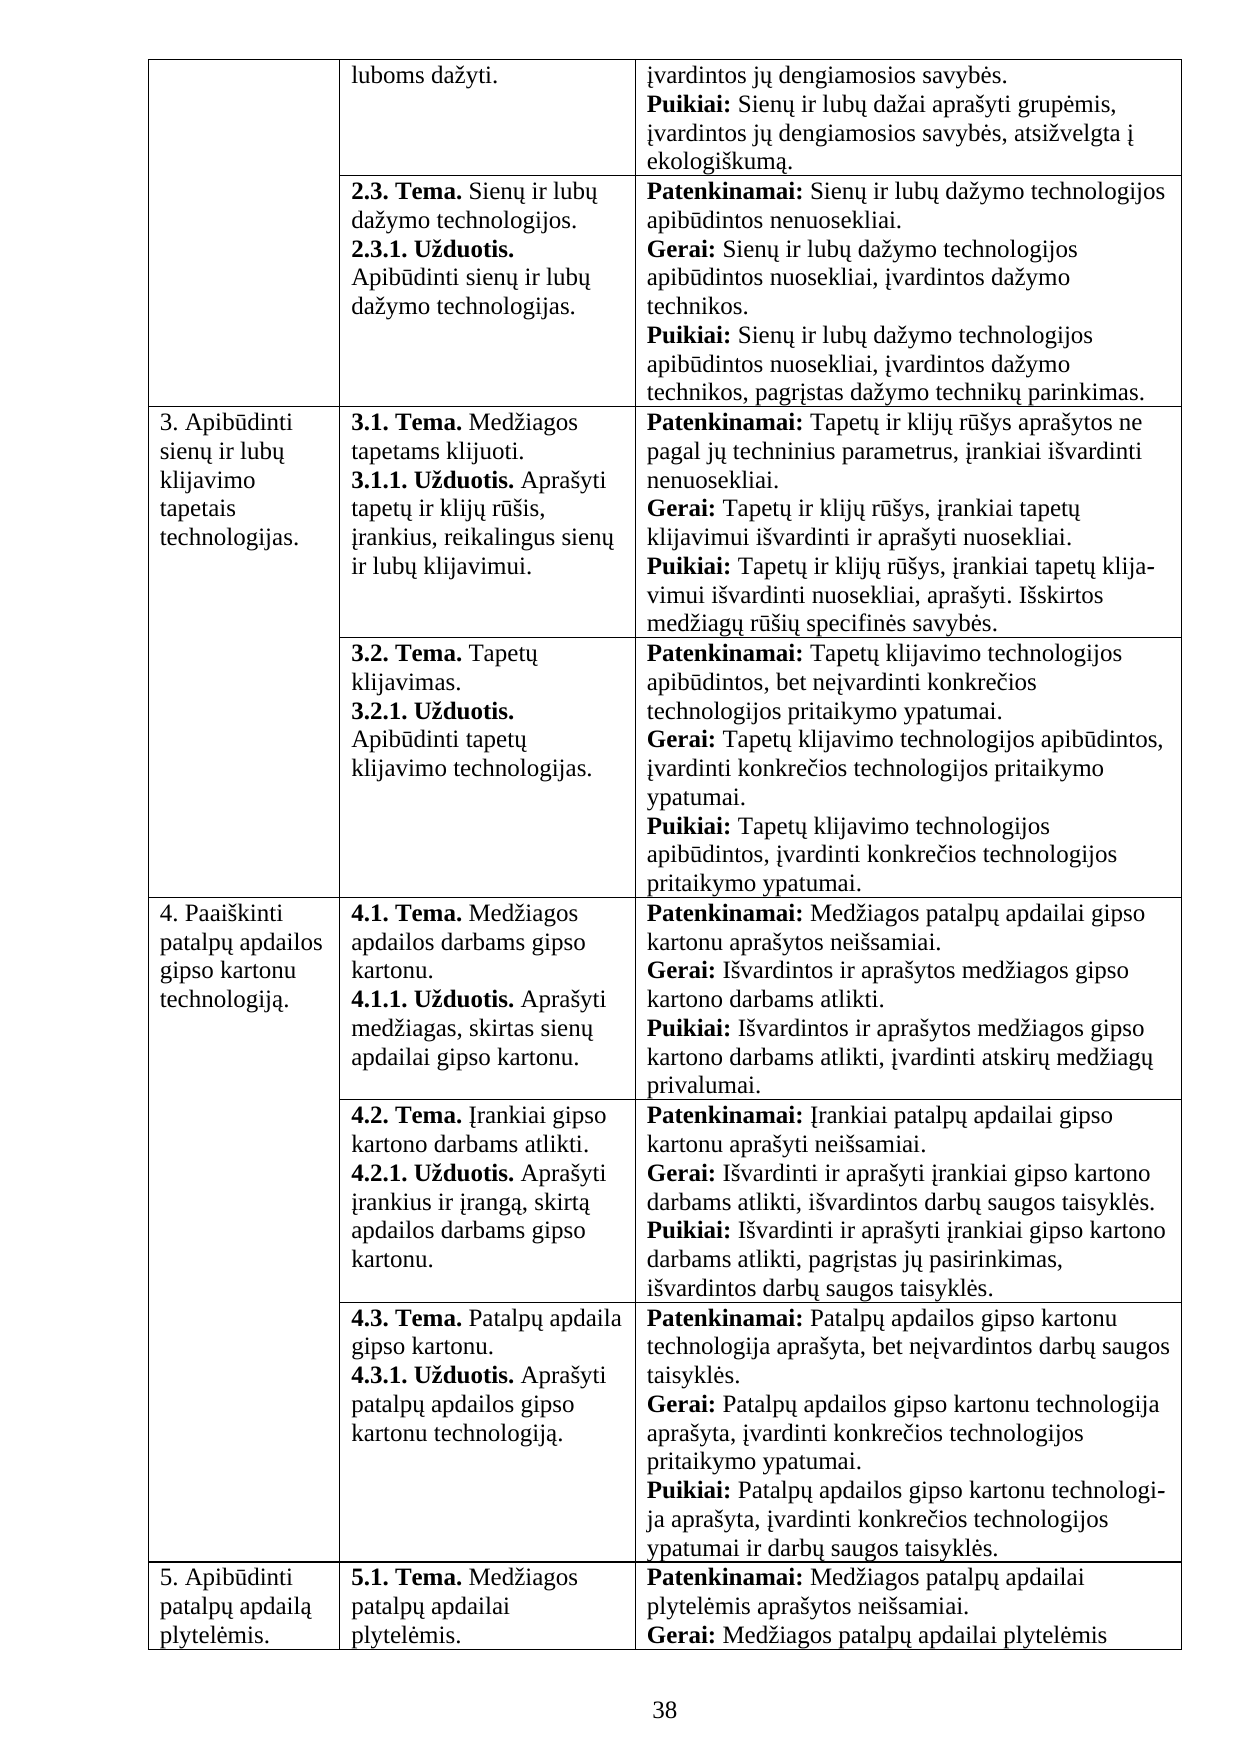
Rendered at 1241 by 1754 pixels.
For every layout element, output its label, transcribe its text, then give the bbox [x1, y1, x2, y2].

table_cell 3.2. Tema. Tapetų klijavimas. 3.2.1. Užduotis. Apibūdinti tapetų klijavimo technologijas. [340, 638, 635, 897]
table_cell Patenkinamai: Patalpų apdailos gipso kartonu technologija aprašyta, bet neįvardintos darbų saugos taisyklės. Gerai: Patalpų apdailos gipso kartonu technologija aprašyta, įvardinti konkrečios technologijos pritaikymo ypatumai. Puikiai: Patalpų apdailos gipso kartonu technologija aprašyta, įvardinti konkrečios technologijos ypatumai ir darbų saugos taisyklės. [636, 1303, 1181, 1561]
table_cell 4.1. Tema. Medžiagos apdailos darbams gipso kartonu. 4.1.1. Užduotis. Aprašyti medžiagas, skirtas sienų apdailai gipso kartonu. [340, 898, 635, 1099]
table_cell Patenkinamai: Medžiagos patalpų apdailai gipso kartonu aprašytos neišsamiai. Gerai: Išvardintos ir aprašytos medžiagos gipso kartono darbams atlikti. Puikiai: Išvardintos ir aprašytos medžiagos gipso kartono darbams atlikti, įvardinti atskirų medžiagų privalumai. [636, 898, 1181, 1099]
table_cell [149, 1563, 339, 1649]
table_cell 4.2. Tema. Įrankiai gipso kartono darbams atlikti. 4.2.1. Užduotis. Aprašyti įrankius ir įrangą, skirtą apdailos darbams gipso kartonu. [340, 1100, 635, 1302]
table_cell 3.1. Tema. Medžiagos tapetams klijuoti. 3.1.1. Užduotis. Aprašyti tapetų ir klijų rūšis, įrankius, reikalingus sienų ir lubų klijavimui. [340, 407, 635, 637]
table_cell 3. Apibūdinti sienų ir lubų klijavimo tapetais technologijas. [149, 407, 339, 897]
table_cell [340, 1563, 635, 1649]
table_cell 2.3. Tema. Sienų ir lubų dažymo technologijos. 2.3.1. Užduotis. Apibūdinti sienų ir lubų dažymo technologijas. [340, 176, 635, 406]
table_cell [636, 1563, 1181, 1649]
table_cell Patenkinamai: Sienų ir lubų dažymo technologijos apibūdintos nenuosekliai. Gerai: Sienų ir lubų dažymo technologijos apibūdintos nuosekliai, įvardintos dažymo technikos. Puikiai: Sienų ir lubų dažymo technologijos apibūdintos nuosekliai, įvardintos dažymo technikos, pagrįstas dažymo technikų parinkimas. [636, 176, 1181, 406]
table_cell Patenkinamai: Tapetų klijavimo technologijos apibūdintos, bet neįvardinti konkrečios technologijos pritaikymo ypatumai. Gerai: Tapetų klijavimo technologijos apibūdintos, įvardinti konkrečios technologijos pritaikymo ypatumai. Puikiai: Tapetų klijavimo technologijos apibūdintos, įvardinti konkrečios technologijos pritaikymo ypatumai. [636, 638, 1181, 897]
table_cell Patenkinamai: Tapetų ir klijų rūšys aprašytos ne pagal jų techninius parametrus, įrankiai išvardinti nenuosekliai. Gerai: Tapetų ir klijų rūšys, įrankiai tapetų klijavimui išvardinti ir aprašyti nuosekliai. Puikiai: Tapetų ir klijų rūšys, įrankiai tapetų klijavimui išvardinti nuosekliai, aprašyti. Išskirtos medžiagų rūšių specifinės savybės. [636, 407, 1181, 637]
table_cell 4. Paaiškinti patalpų apdailos gipso kartonu technologiją. [149, 898, 339, 1561]
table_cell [340, 60, 635, 175]
table_cell Patenkinamai: Įrankiai patalpų apdailai gipso kartonu aprašyti neišsamiai. Gerai: Išvardinti ir aprašyti įrankiai gipso kartono darbams atlikti, išvardintos darbų saugos taisyklės. Puikiai: Išvardinti ir aprašyti įrankiai gipso kartono darbams atlikti, pagrįstas jų pasirinkimas, išvardintos darbų saugos taisyklės. [636, 1100, 1181, 1302]
table_cell 4.3. Tema. Patalpų apdaila gipso kartonu. 4.3.1. Užduotis. Aprašyti patalpų apdailos gipso kartonu technologiją. [340, 1303, 635, 1561]
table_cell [636, 60, 1181, 175]
